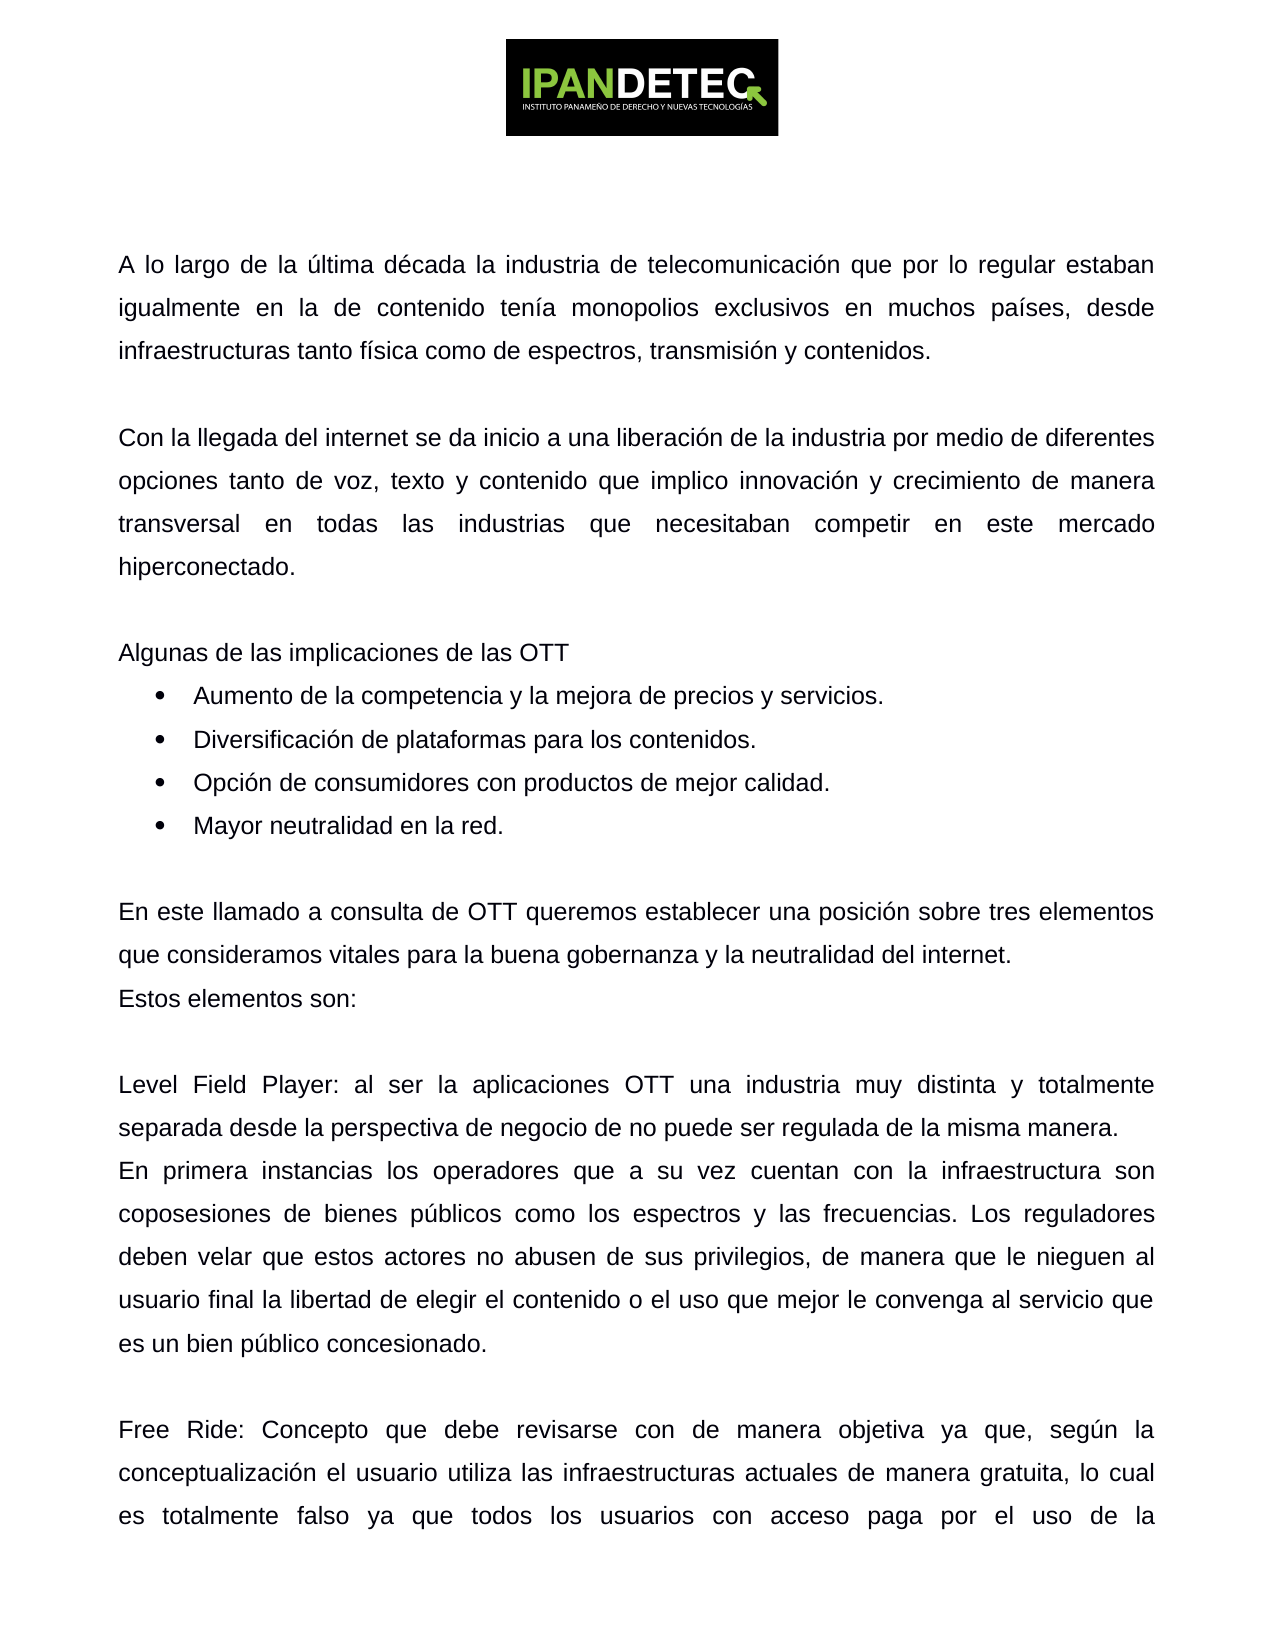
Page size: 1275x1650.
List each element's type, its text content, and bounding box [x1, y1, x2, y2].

text A lo largo de la última década la industria de telecomunicación que por lo regular estaban igualmente en la de contenido tenía monopolios exclusivos en muchos países, desde infraestructuras tanto física como de espectros, transmisión y contenidos. [118, 250, 1157, 365]
picture [506, 39, 779, 136]
text En este llamado a consulta de OTT queremos establecer una posición sobre tres elementos que consideramos vitales para la buena gobernanza y la neutralidad del internet. [118, 897, 1157, 969]
text Estos elementos son: [118, 984, 1157, 1012]
list Opción de consumidores con productos de mejor calidad. [156, 768, 1157, 797]
text Algunas de las implicaciones de las OTT [118, 638, 1157, 667]
list Diversificación de plataformas para los contenidos. [156, 724, 1157, 753]
list Mayor neutralidad en la red. [156, 811, 1157, 840]
text Level Field Player: al ser la aplicaciones OTT una industria muy distinta y totalmente separada desde la perspectiva de negocio de no puede ser regulada de la misma manera. [118, 1070, 1157, 1142]
list Aumento de la competencia y la mejora de precios y servicios. [156, 681, 1157, 710]
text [118, 1415, 1157, 1530]
text Con la llegada del internet se da inicio a una liberación de la industria por medio de diferentes opciones tanto de voz, texto y contenido que implico innovación y crecimiento de manera transversal en todas las industrias que necesitaban competir en este mercado hiperconectado. [118, 423, 1157, 581]
text En primera instancias los operadores que a su vez cuentan con la infraestructura son coposesiones de bienes públicos como los espectros y las frecuencias. Los reguladores deben velar que estos actores no abusen de sus privilegios, de manera que le nieguen al usuario final la libertad de elegir el contenido o el uso que mejor le convenga al servicio que es un bien público concesionado. [118, 1156, 1157, 1357]
